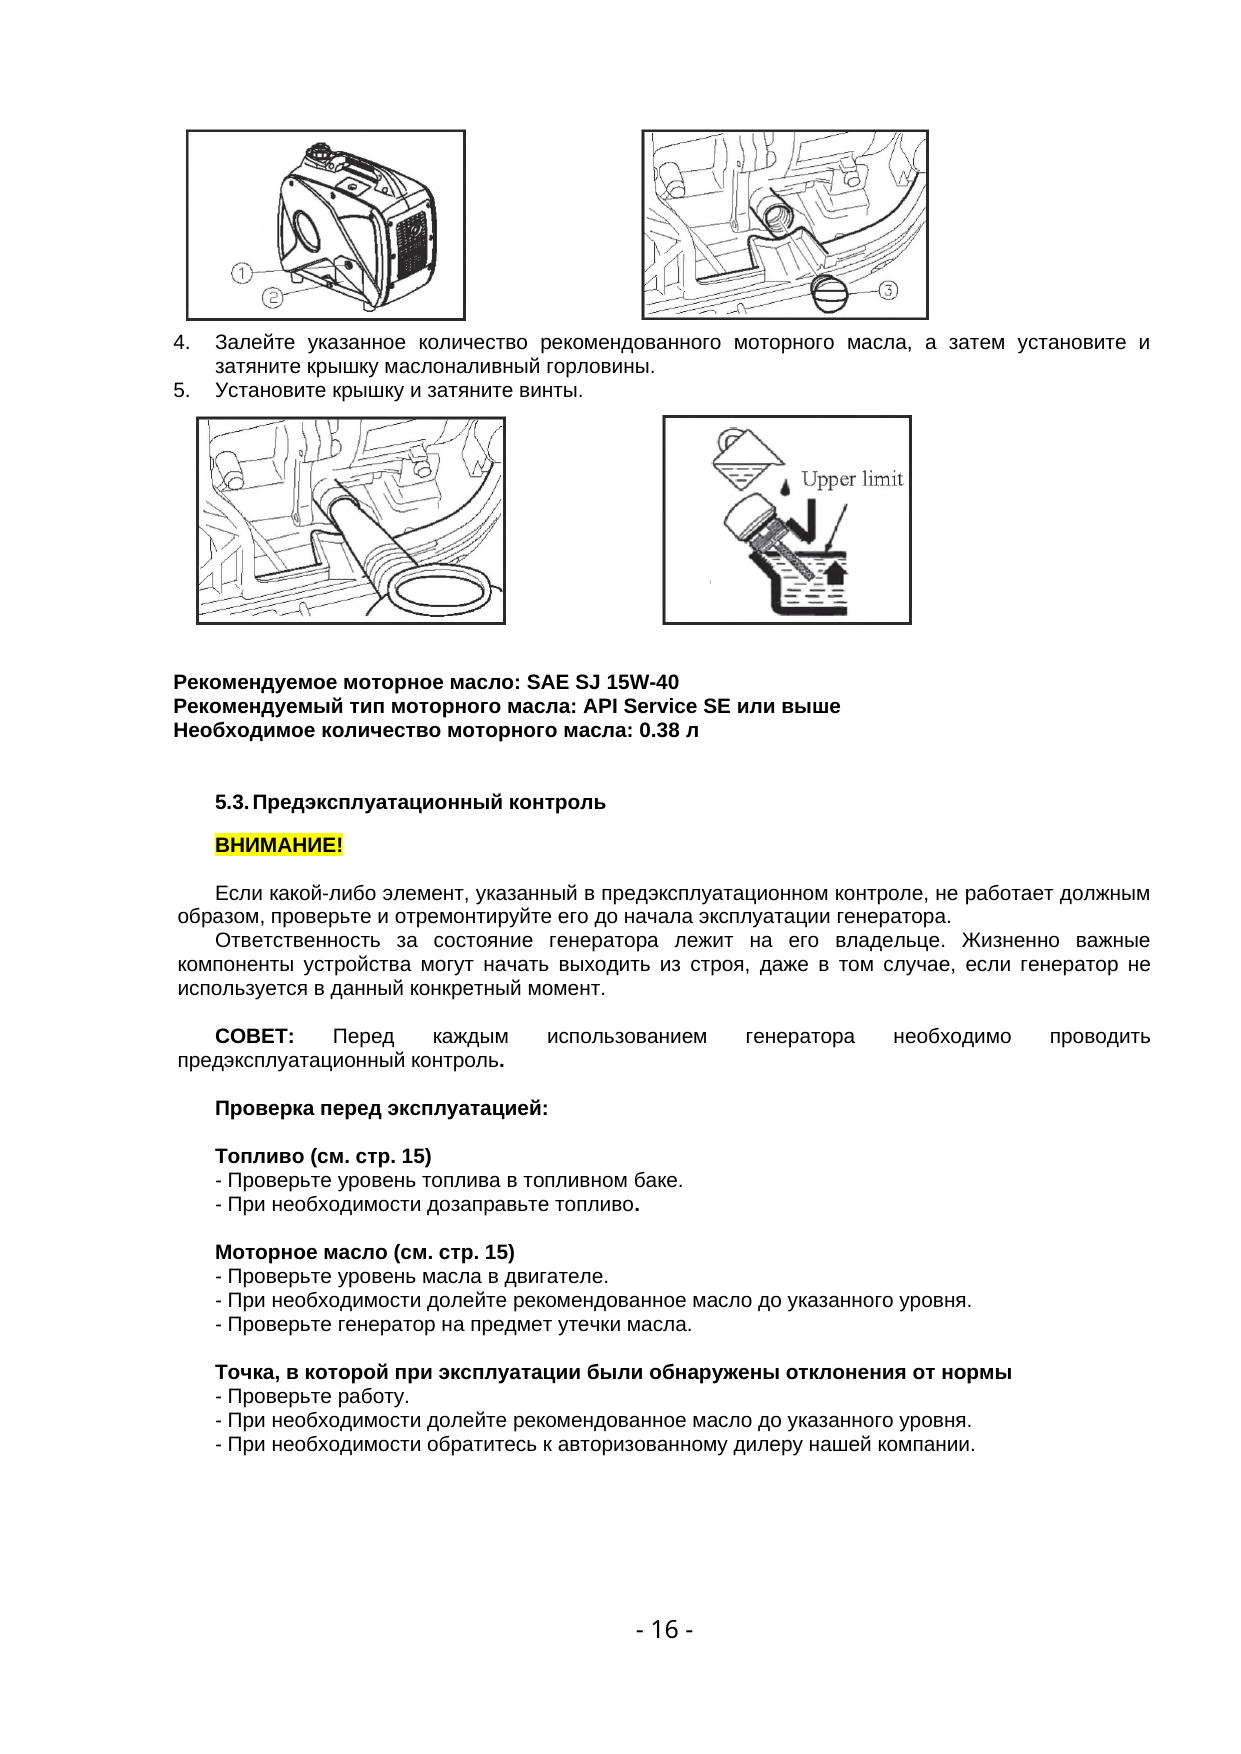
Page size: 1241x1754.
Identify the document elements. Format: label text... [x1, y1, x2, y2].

text - При необходимости долейте рекомендованное масло до указанного уровня. [177, 1288, 1152, 1312]
text Моторное масло (см. стр. 15) [177, 1240, 1152, 1264]
text ВНИМАНИЕ! [177, 832, 1152, 856]
text - Проверьте уровень топлива в топливном баке. [177, 1168, 1152, 1192]
list Предэксплуатационный контроль [215, 790, 1152, 814]
text Рекомендуемое моторное масло: SAE SJ 15W-40 [173, 670, 1152, 694]
text - При необходимости обратитесь к авторизованному дилеру нашей компании. [177, 1431, 1152, 1455]
text Проверка перед эксплуатацией: [177, 1096, 1152, 1120]
picture [173, 402, 934, 647]
text - Проверьте работу. [177, 1383, 1152, 1407]
text Необходимое количество моторного масла: 0.38 л [173, 718, 1152, 742]
text СОВЕТ: Перед каждым использованием генератора необходимо проводить предэксплуатационный контроль. [177, 1024, 1152, 1072]
text - Проверьте уровень масла в двигателе. [177, 1264, 1152, 1288]
text 4. Залейте указанное количество рекомендованного моторного масла, а затем установите и затяните крышку маслоналивный горловины. [173, 330, 1152, 378]
text Точка, в которой при эксплуатации были обнаружены отклонения от нормы [177, 1359, 1152, 1383]
picture [173, 118, 945, 331]
text 5. Установите крышку и затяните винты. [173, 378, 1152, 402]
text Если какой-либо элемент, указанный в предэксплуатационном контроле, не работает должным образом, проверьте и отремонтируйте его до начала эксплуатации генератора. [177, 880, 1152, 928]
text - Проверьте генератор на предмет утечки масла. [177, 1312, 1152, 1336]
text Ответственность за состояние генератора лежит на его владельце. Жизненно важные компоненты устройства могут начать выходить из строя, даже в том случае, если генератор не используется в данный конкретный момент. [177, 928, 1152, 1000]
text Рекомендуемый тип моторного масла: API Service SE или выше [173, 694, 1152, 718]
text - При необходимости дозаправьте топливо. [177, 1192, 1152, 1216]
text - При необходимости долейте рекомендованное масло до указанного уровня. [177, 1407, 1152, 1431]
text Топливо (см. стр. 15) [177, 1144, 1152, 1168]
